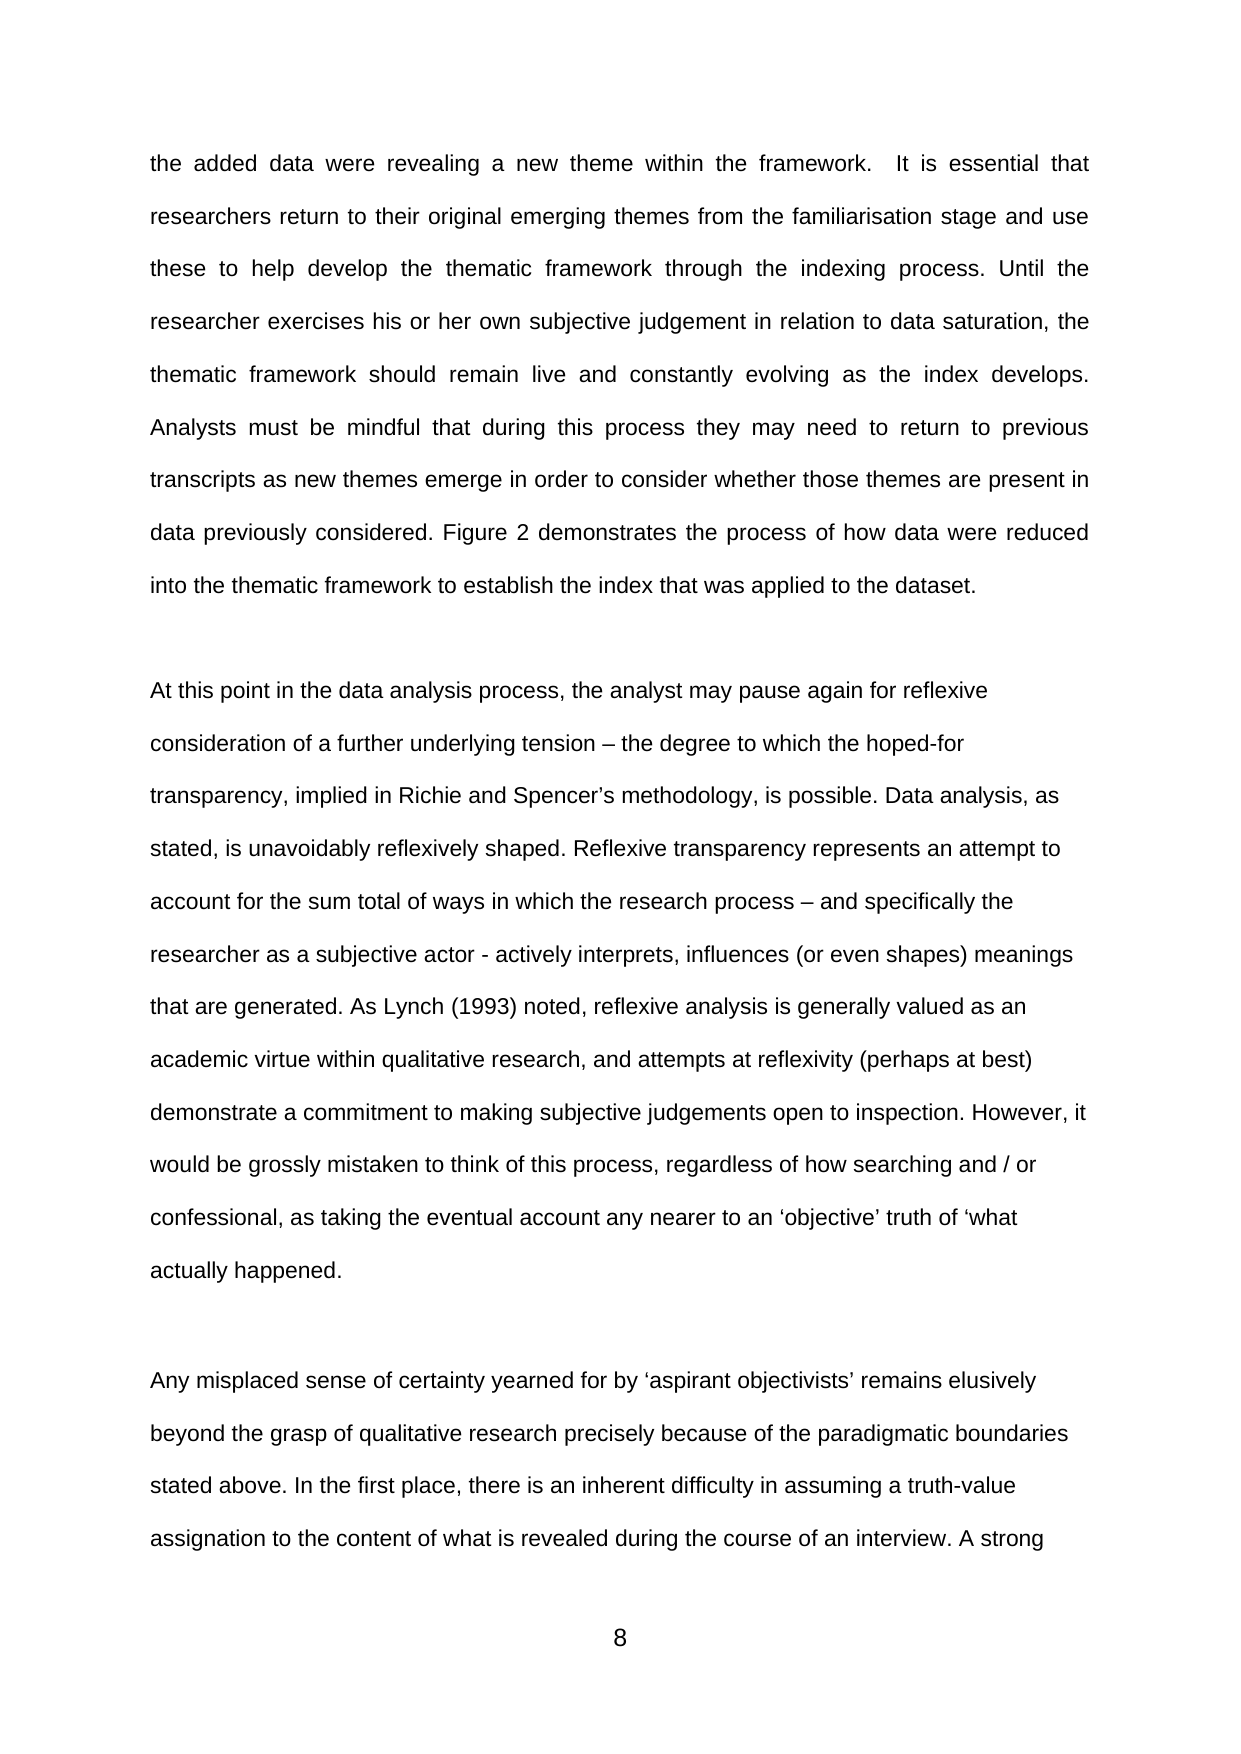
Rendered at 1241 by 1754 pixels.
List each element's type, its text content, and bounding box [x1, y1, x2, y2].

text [150, 1367, 1090, 1552]
text At this point in the data analysis process, the analyst may pause again for reflexive consideration of a further underlying tension – the degree to which the hoped-for transparency, implied in Richie and Spencer’s methodology, is possible. Data analysis, as stated, is unavoidably reflexively shaped. Reflexive transparency represents an attempt to account for the sum total of ways in which the research process – and specifically the researcher as a subjective actor - actively interprets, influences (or even shapes) meanings that are generated. As Lynch (1993) noted, reflexive analysis is generally valued as an academic virtue within qualitative research, and attempts at reflexivity (perhaps at best) demonstrate a commitment to making subjective judgements open to inspection. However, it would be grossly mistaken to think of this process, regardless of how searching and / or confessional, as taking the eventual account any nearer to an ‘objective’ truth of ‘what actually happened. [150, 677, 1090, 1283]
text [150, 150, 1090, 598]
